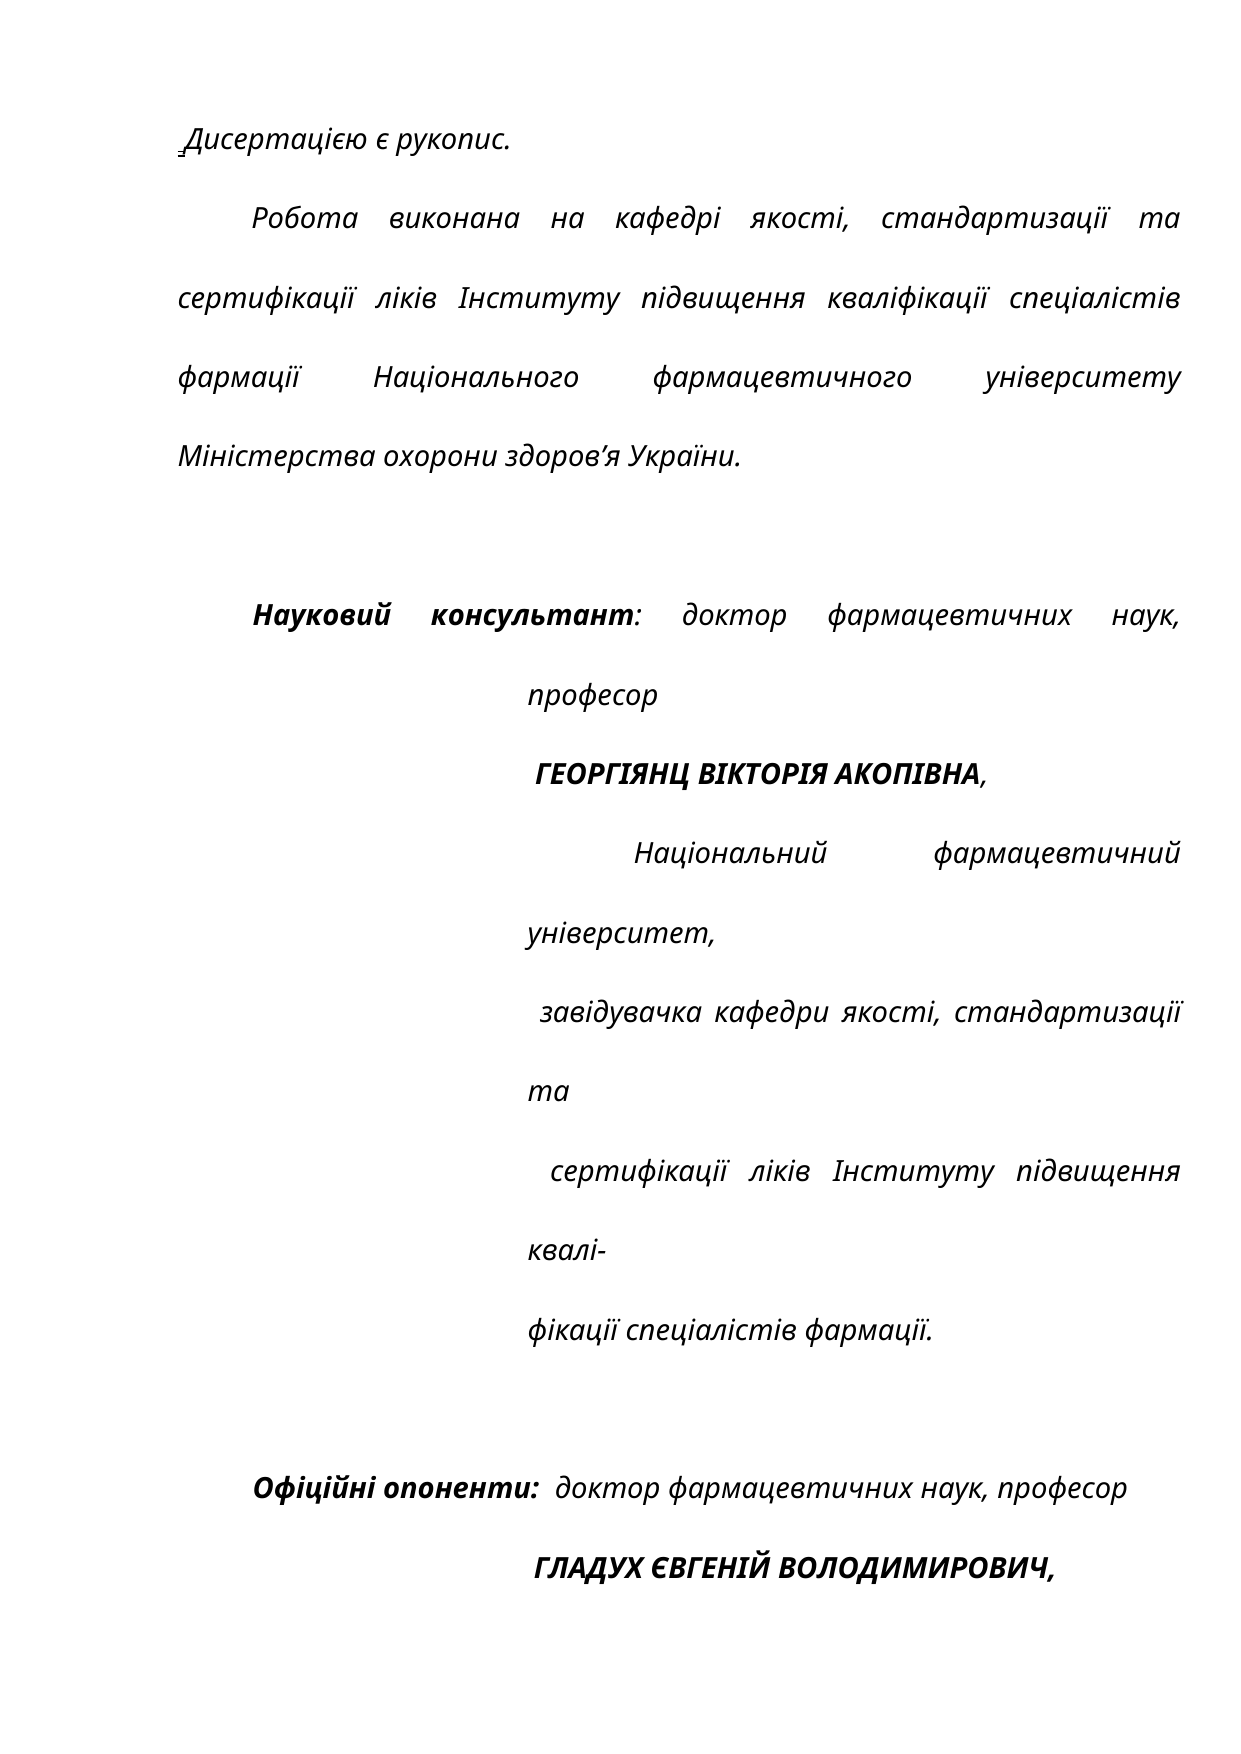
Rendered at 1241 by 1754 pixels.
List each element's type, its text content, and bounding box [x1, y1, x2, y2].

text Робота виконана на кафедрі якості, стандартизації та сертифікації ліків Інституту підвищення кваліфікації спеціалістів фармації Національного фармацевтичного університету Міністерства охорони здоров’я України. [177, 197, 1181, 475]
text Національний фармацевтичний університет, [527, 832, 1181, 952]
text ГЕОРГІЯНЦ ВІКТОРІЯ АКОПІВНА, [527, 753, 1181, 793]
text Дисертацією є рукопис. [177, 118, 1181, 158]
text завідувачка кафедри якості, стандартизації та сертифікації ліків Інституту підвищення квалі- фікації спеціалістів фармації. [527, 991, 1181, 1348]
text Науковий консультант: доктор фармацевтичних наук, професор [252, 594, 1181, 713]
text ГЛАДУХ ЄВГЕНІЙ ВОЛОДИМИРОВИЧ, [252, 1547, 1181, 1587]
text Офіційні опоненти: доктор фармацевтичних наук, професор [252, 1467, 1181, 1507]
